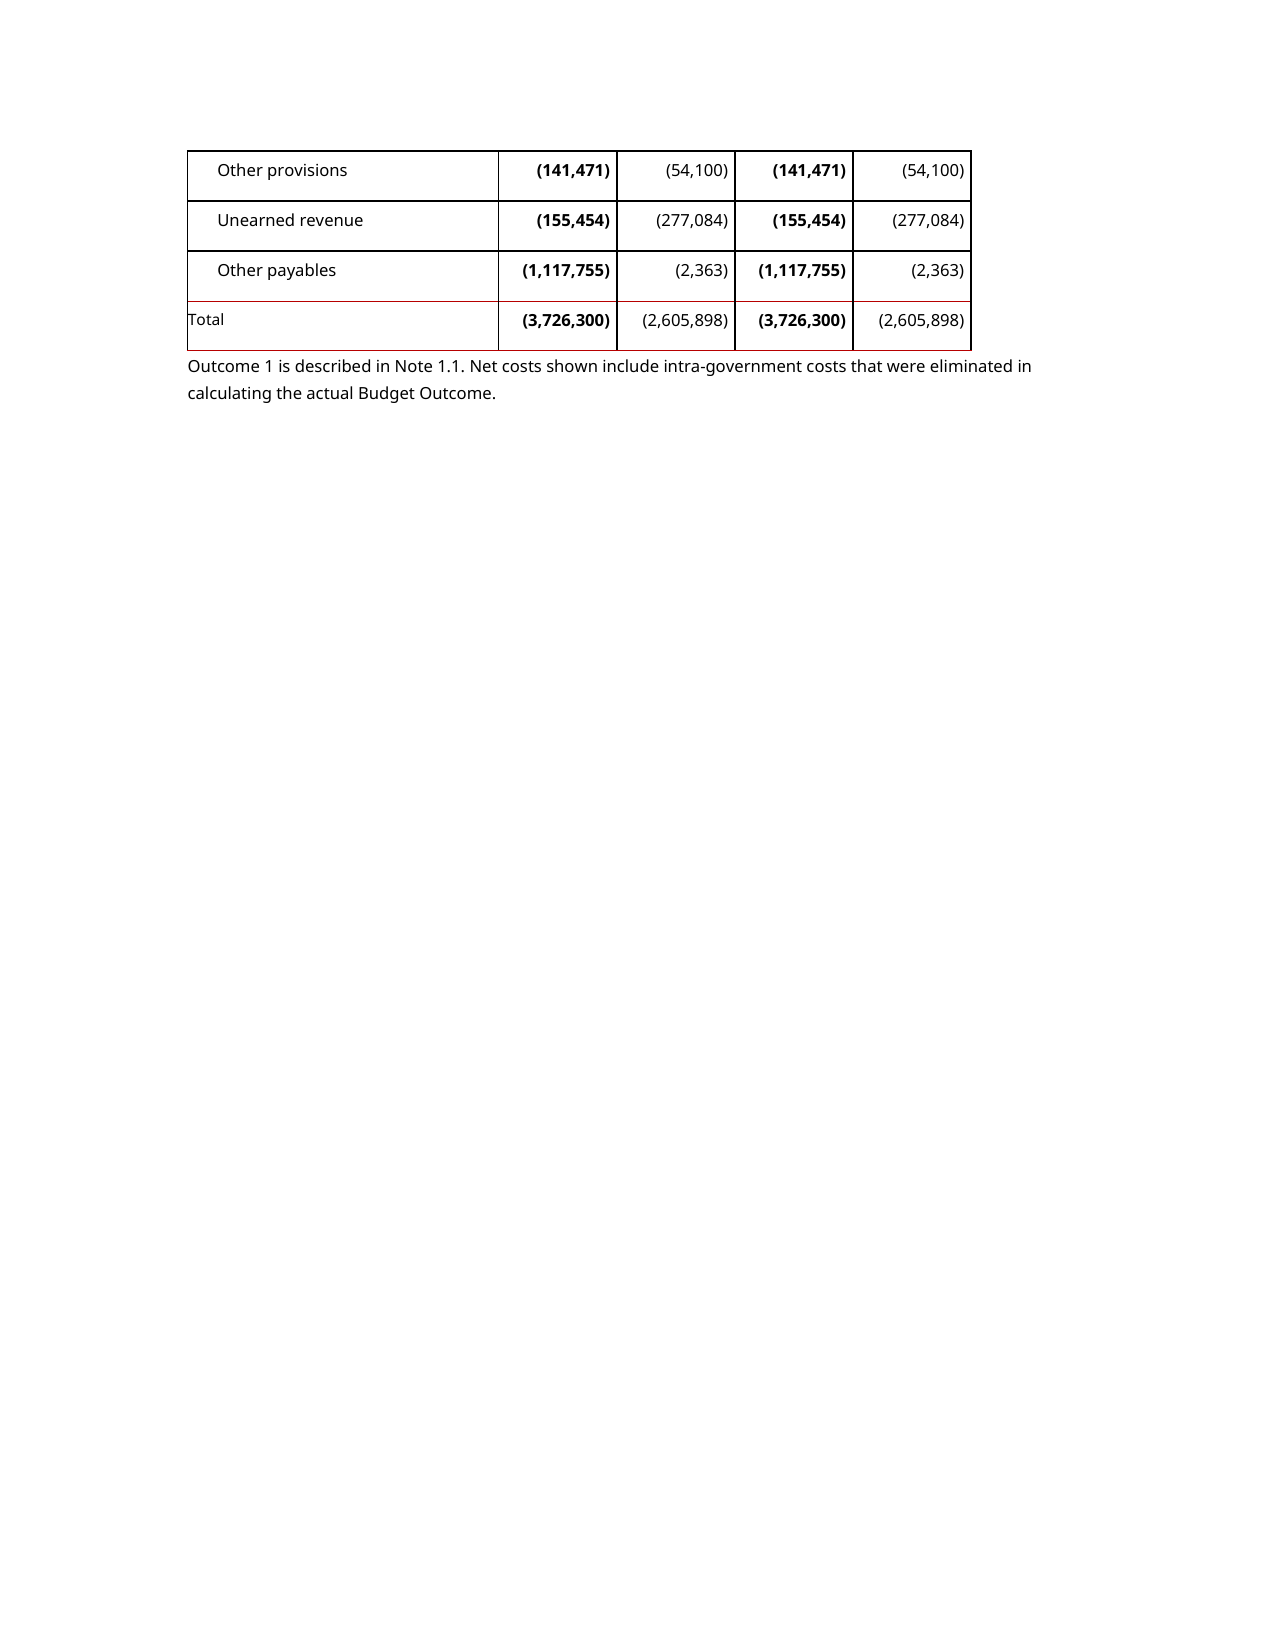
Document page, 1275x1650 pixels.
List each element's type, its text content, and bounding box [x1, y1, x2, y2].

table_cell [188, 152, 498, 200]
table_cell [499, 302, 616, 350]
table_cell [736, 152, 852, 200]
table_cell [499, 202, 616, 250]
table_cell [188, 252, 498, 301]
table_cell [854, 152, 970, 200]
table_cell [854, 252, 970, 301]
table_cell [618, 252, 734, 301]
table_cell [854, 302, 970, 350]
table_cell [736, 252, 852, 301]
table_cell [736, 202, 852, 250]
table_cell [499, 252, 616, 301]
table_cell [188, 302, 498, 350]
text Outcome 1 is described in Note 1.1. Net costs shown include intra-government costs that were eliminated in calculating the actual Budget Outcome. [187, 350, 1087, 404]
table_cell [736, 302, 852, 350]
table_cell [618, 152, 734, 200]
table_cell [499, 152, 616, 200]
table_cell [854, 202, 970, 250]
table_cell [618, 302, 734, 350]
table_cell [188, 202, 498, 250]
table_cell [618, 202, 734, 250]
